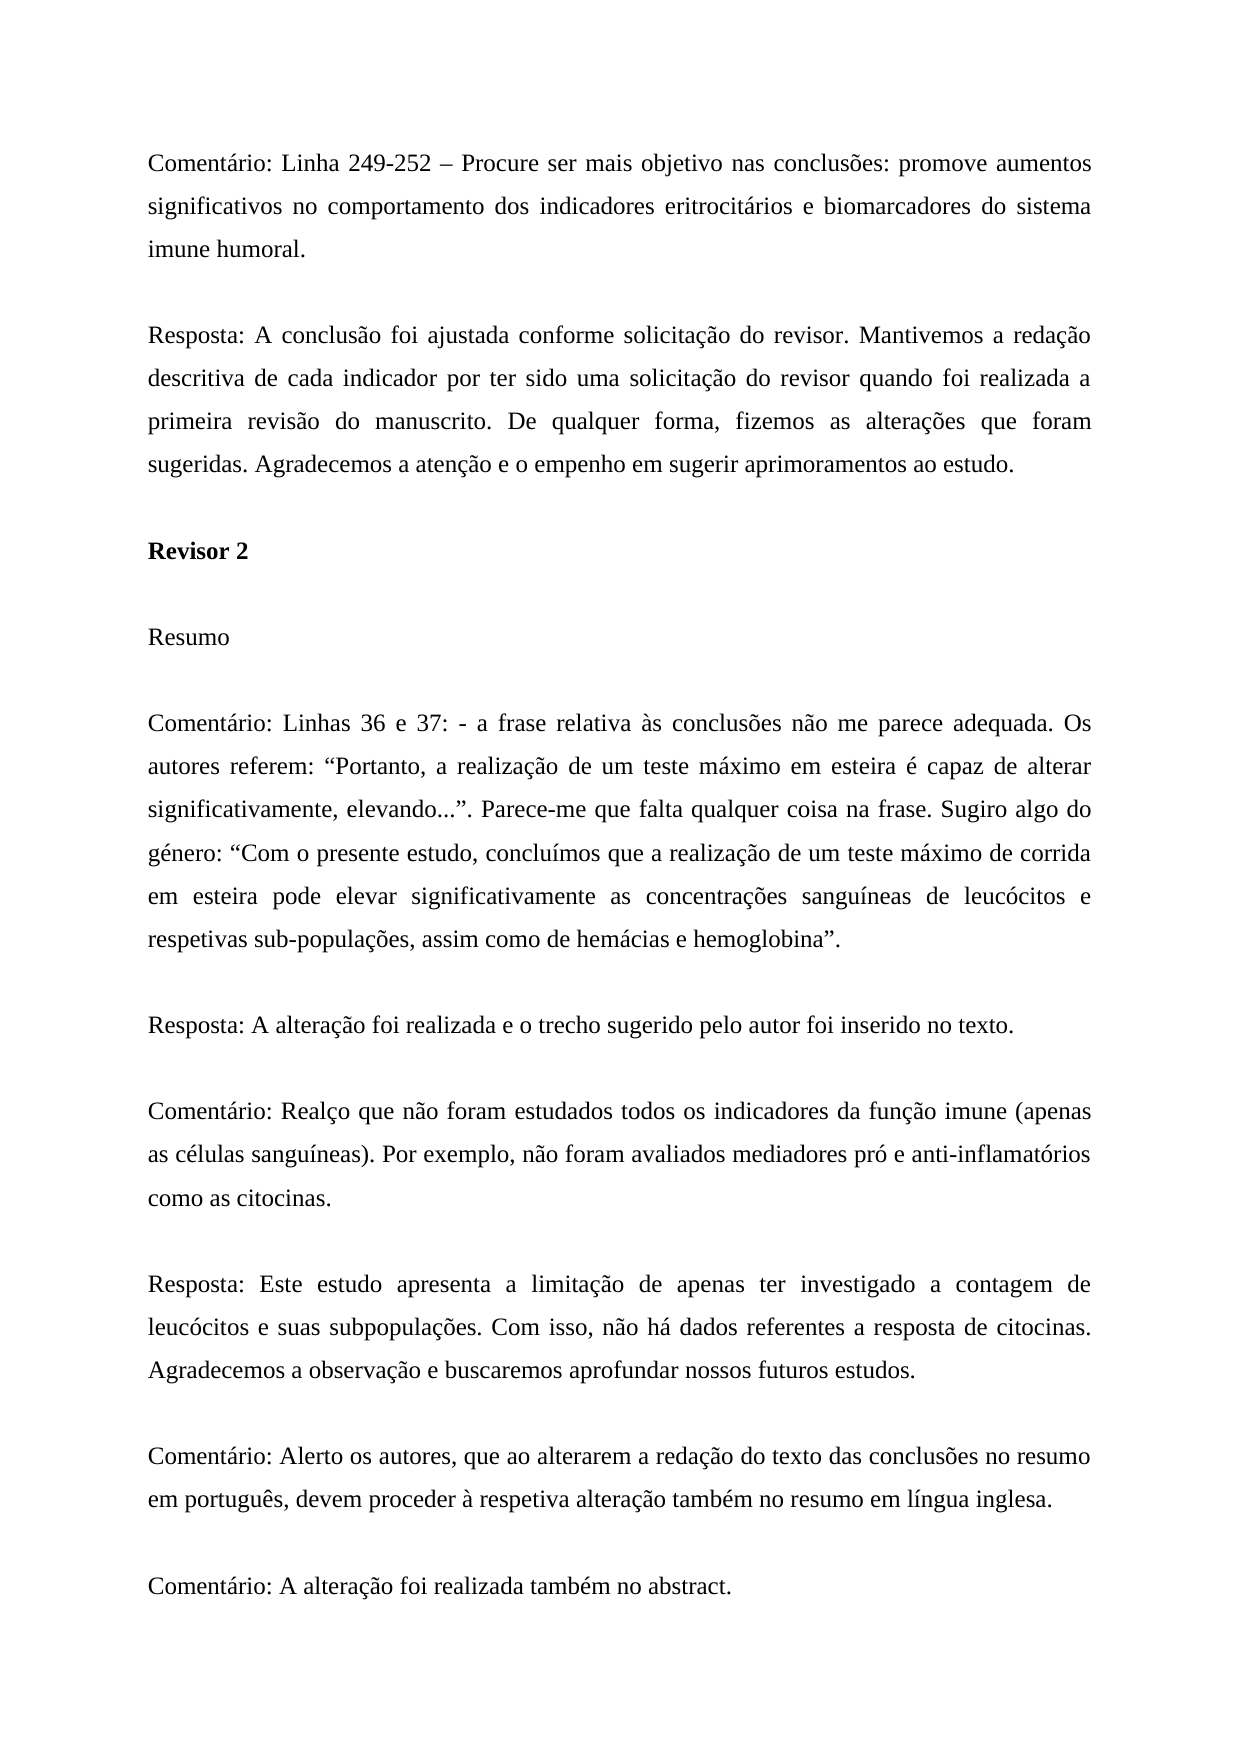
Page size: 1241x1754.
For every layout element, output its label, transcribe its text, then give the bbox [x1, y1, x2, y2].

text Comentário: A alteração foi realizada também no abstract. [148, 1571, 1092, 1599]
text Comentário: Realço que não foram estudados todos os indicadores da função imune (apenas as células sanguíneas). Por exemplo, não foram avaliados mediadores pró e anti-inflamatórios como as citocinas. [148, 1096, 1092, 1211]
text Resumo [148, 622, 1092, 651]
text Comentário: Alerto os autores, que ao alterarem a redação do texto das conclusões no resumo em português, devem proceder à respetiva alteração também no resumo em língua inglesa. [148, 1441, 1092, 1513]
text Resposta: A alteração foi realizada e o trecho sugerido pelo autor foi inserido no texto. [148, 1010, 1092, 1039]
text Revisor 2 [148, 536, 1092, 564]
text Comentário: Linhas 36 e 37: - a frase relativa às conclusões não me parece adequada. Os autores referem: “Portanto, a realização de um teste máximo em esteira é capaz de alterar significativamente, elevando...”. Parece-me que falta qualquer coisa na frase. Sugiro algo do género: “Com o presente estudo, concluímos que a realização de um teste máximo de corrida em esteira pode elevar significativamente as concentrações sanguíneas de leucócitos e respetivas sub-populações, assim como de hemácias e hemoglobina”. [148, 708, 1092, 953]
text Resposta: Este estudo apresenta a limitação de apenas ter investigado a contagem de leucócitos e suas subpopulações. Com isso, não há dados referentes a resposta de citocinas. Agradecemos a observação e buscaremos aprofundar nossos futuros estudos. [148, 1269, 1092, 1384]
text Resposta: A conclusão foi ajustada conforme solicitação do revisor. Mantivemos a redação descritiva de cada indicador por ter sido uma solicitação do revisor quando foi realizada a primeira revisão do manuscrito. De qualquer forma, fizemos as alterações que foram sugeridas. Agradecemos a atenção e o empenho em sugerir aprimoramentos ao estudo. [148, 320, 1092, 478]
text Comentário: Linha 249-252 – Procure ser mais objetivo nas conclusões: promove aumentos significativos no comportamento dos indicadores eritrocitários e biomarcadores do sistema imune humoral. [148, 148, 1092, 263]
